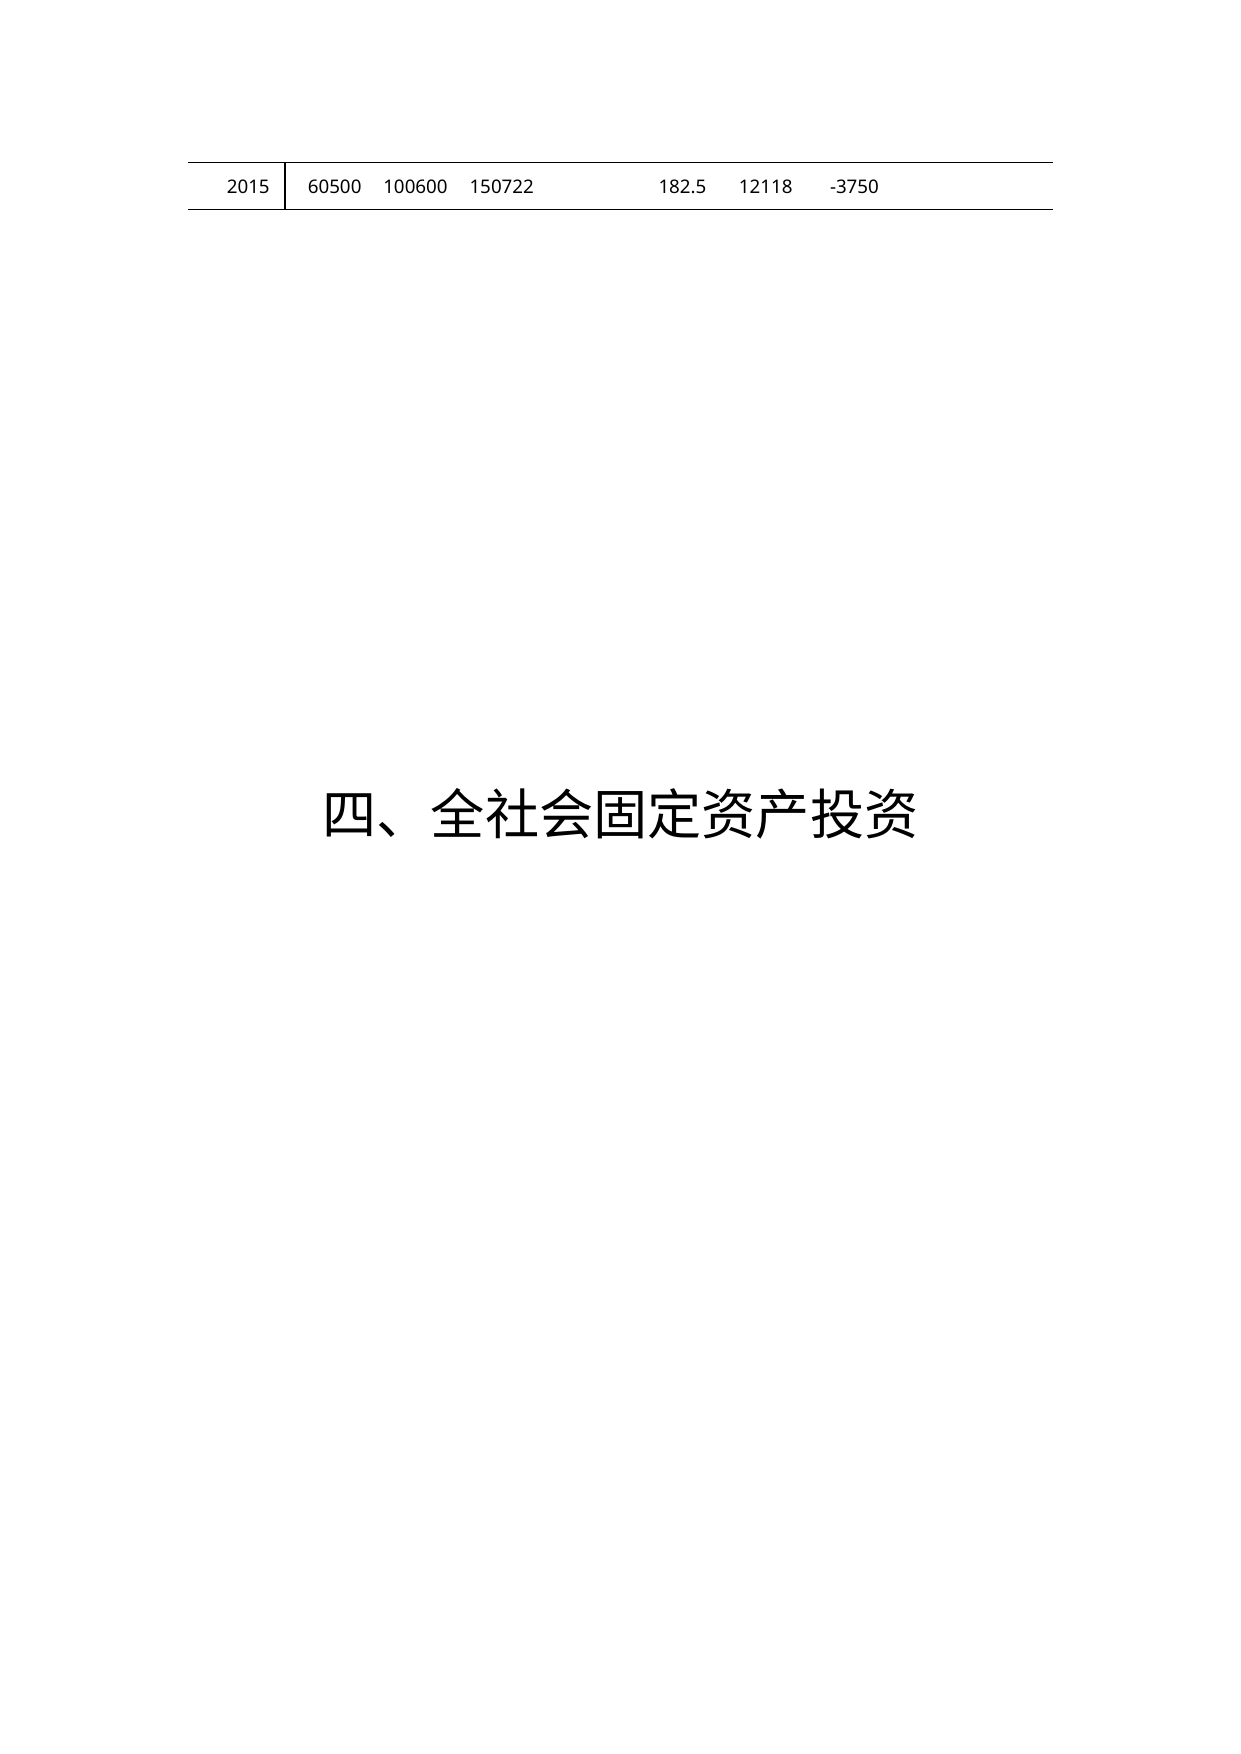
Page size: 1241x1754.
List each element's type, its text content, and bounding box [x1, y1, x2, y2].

text 四、全社会固定资产投资 [187, 762, 1053, 860]
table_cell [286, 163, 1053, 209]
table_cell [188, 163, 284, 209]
